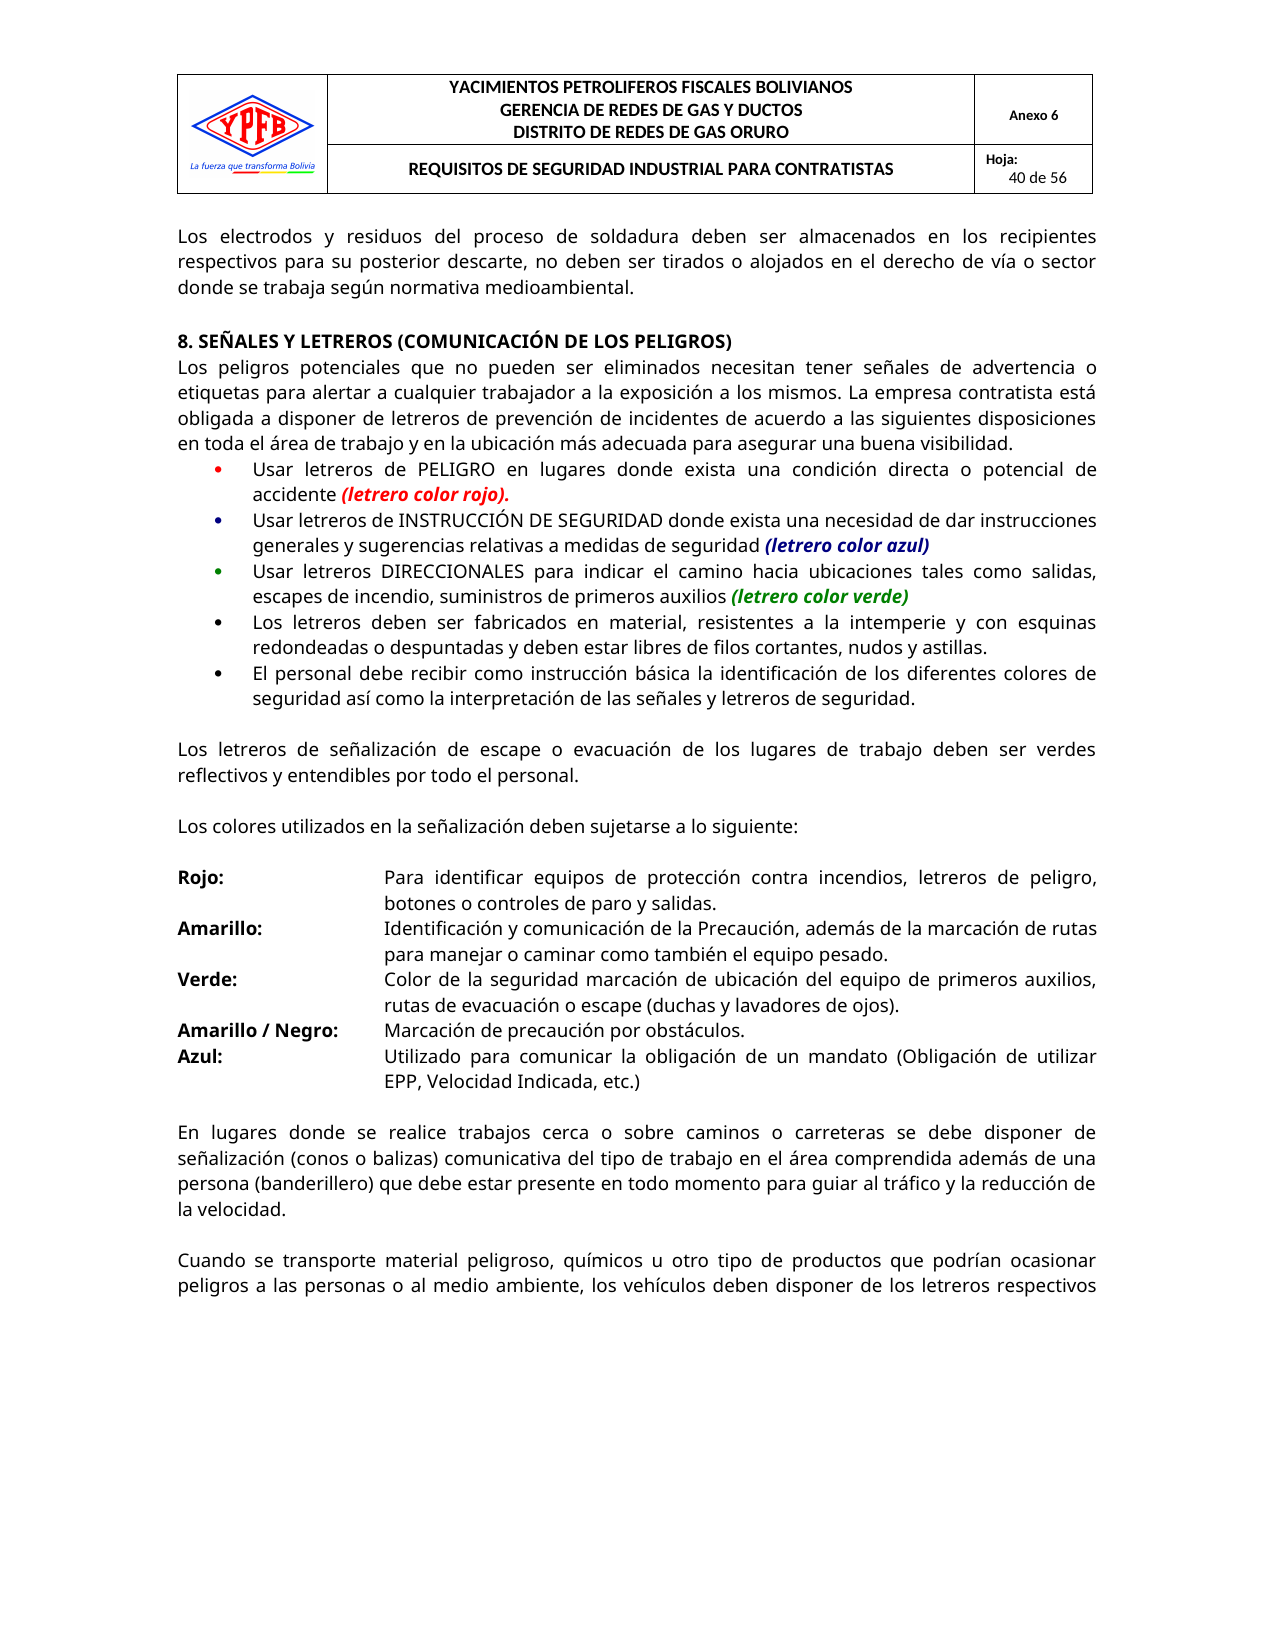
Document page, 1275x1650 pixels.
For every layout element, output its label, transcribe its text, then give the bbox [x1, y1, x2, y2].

picture [188, 90, 316, 178]
text Los colores utilizados en la señalización deben sujetarse a lo siguiente: [177, 813, 1098, 839]
list Usar letreros DIRECCIONALES para indicar el camino hacia ubicaciones tales como salidas, escapes de incendio, suministros de primeros auxilios (letrero color verde) [215, 558, 1098, 609]
list Usar letreros de PELIGRO en lugares donde exista una condición directa o potencial de accidente (letrero color rojo). [215, 456, 1098, 507]
text Los letreros de señalización de escape o evacuación de los lugares de trabajo deben ser verdes reflectivos y entendibles por todo el personal. [177, 737, 1098, 788]
text 8. SEÑALES Y LETREROS (COMUNICACIÓN DE LOS PELIGROS) [177, 328, 1098, 354]
list El personal debe recibir como instrucción básica la identificación de los diferentes colores de seguridad así como la interpretación de las señales y letreros de seguridad. [215, 660, 1098, 711]
text Azul: Utilizado para comunicar la obligación de un mandato (Obligación de utilizar EPP, Velocidad Indicada, etc.) [177, 1043, 1098, 1094]
text Rojo: Para identificar equipos de protección contra incendios, letreros de peligro, botones o controles de paro y salidas. [177, 864, 1098, 915]
text Verde: Color de la seguridad marcación de ubicación del equipo de primeros auxilios, rutas de evacuación o escape (duchas y lavadores de ojos). [177, 966, 1098, 1017]
text Los electrodos y residuos del proceso de soldadura deben ser almacenados en los recipientes respectivos para su posterior descarte, no deben ser tirados o alojados en el derecho de vía o sector donde se trabaja según normativa medioambiental. [177, 223, 1098, 300]
text Amarillo / Negro: Marcación de precaución por obstáculos. [177, 1017, 1098, 1043]
list Los letreros deben ser fabricados en material, resistentes a la intemperie y con esquinas redondeadas o despuntadas y deben estar libres de filos cortantes, nudos y astillas. [215, 609, 1098, 660]
text Amarillo: Identificación y comunicación de la Precaución, además de la marcación de rutas para manejar o caminar como también el equipo pesado. [177, 915, 1098, 966]
list Usar letreros de INSTRUCCIÓN DE SEGURIDAD donde exista una necesidad de dar instrucciones generales y sugerencias relativas a medidas de seguridad (letrero color azul) [215, 507, 1098, 558]
text Los peligros potenciales que no pueden ser eliminados necesitan tener señales de advertencia o etiquetas para alertar a cualquier trabajador a la exposición a los mismos. La empresa contratista está obligada a disponer de letreros de prevención de incidentes de acuerdo a las siguientes disposiciones en toda el área de trabajo y en la ubicación más adecuada para asegurar una buena visibilidad. [177, 354, 1098, 456]
text En lugares donde se realice trabajos cerca o sobre caminos o carreteras se debe disponer de señalización (conos o balizas) comunicativa del tipo de trabajo en el área comprendida además de una persona (banderillero) que debe estar presente en todo momento para guiar al tráfico y la reducción de la velocidad. [177, 1119, 1098, 1222]
